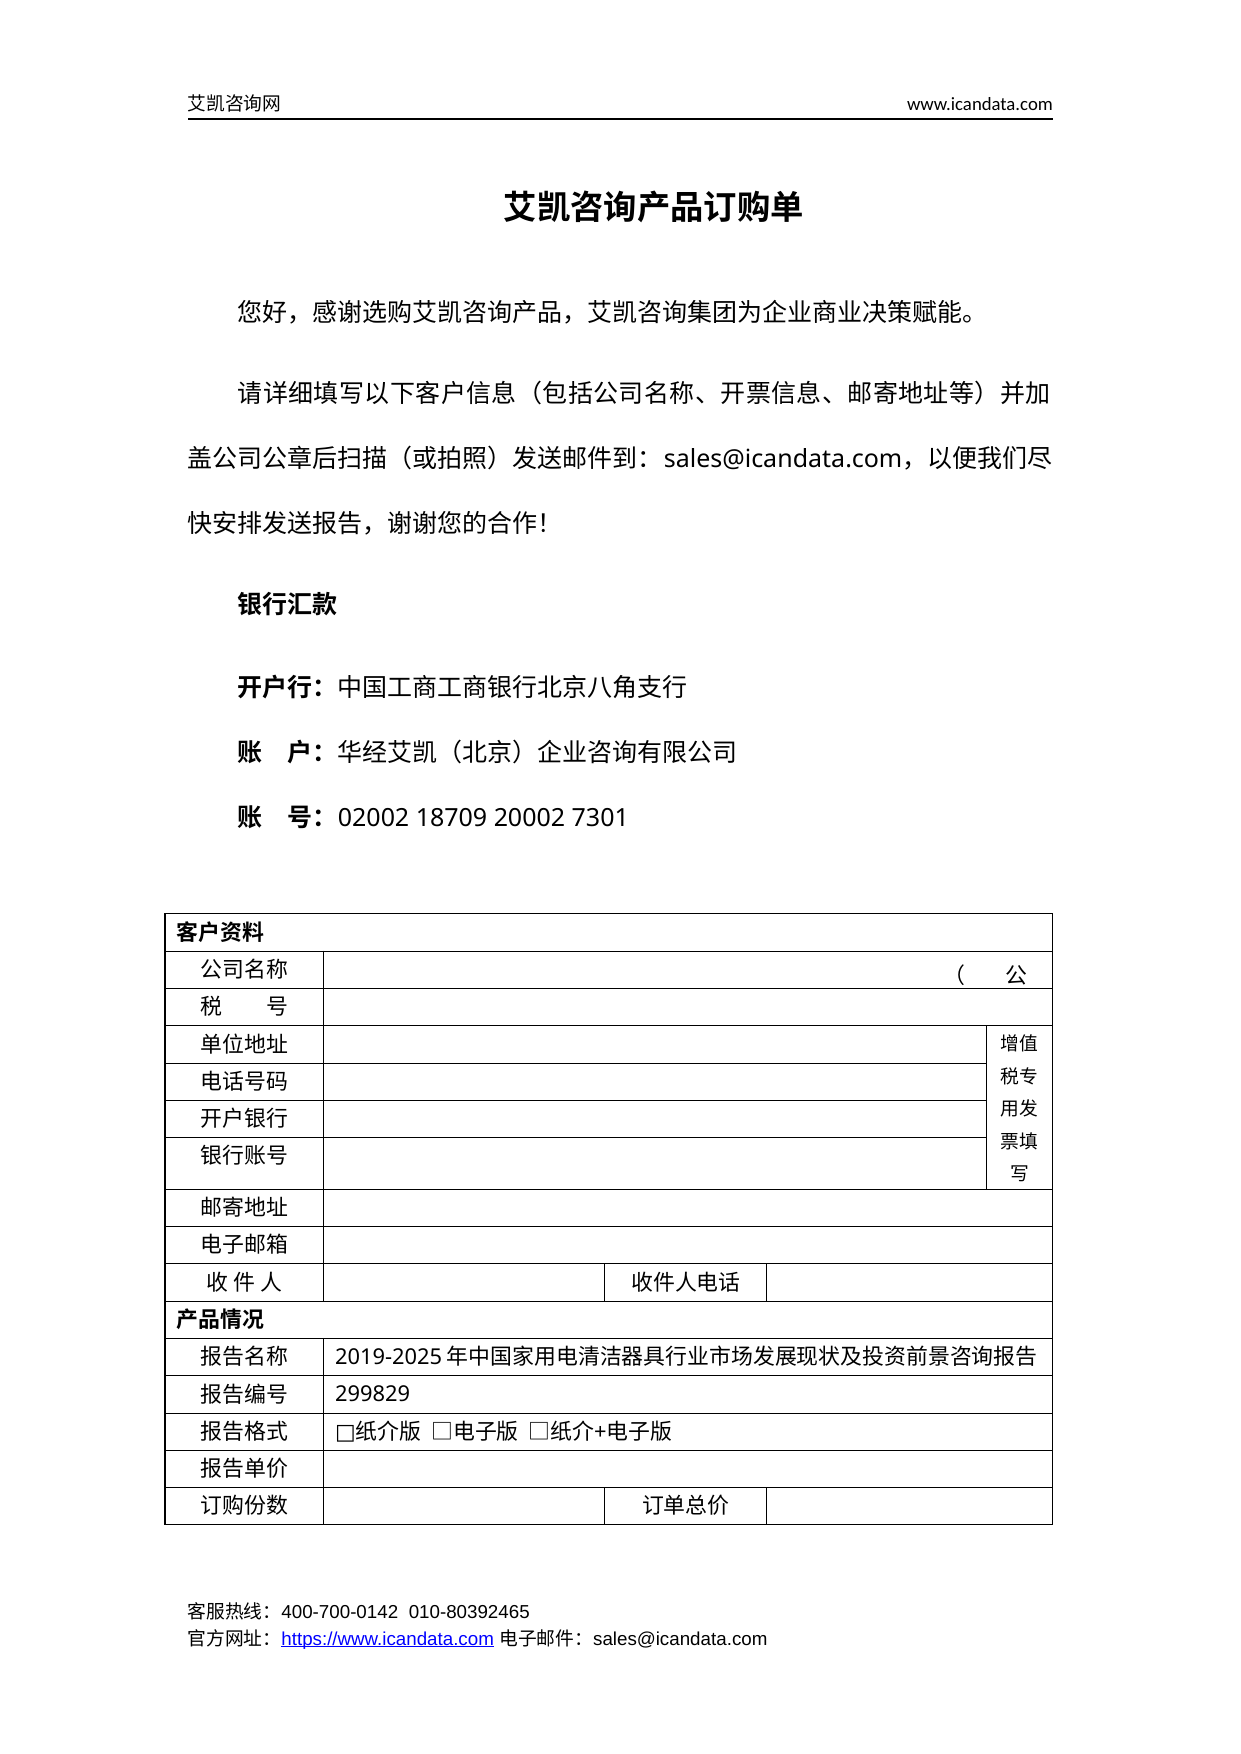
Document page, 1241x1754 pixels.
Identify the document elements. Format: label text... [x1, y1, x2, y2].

table_cell 增值税专用发票填写 [987, 1026, 1052, 1189]
table_cell [324, 1488, 604, 1524]
table_cell 收件人电话 [605, 1264, 766, 1301]
text 账 户：华经艾凯（北京）企业咨询有限公司 [187, 718, 1053, 783]
table_cell [324, 1064, 986, 1100]
table_cell [767, 1488, 1052, 1524]
table_cell [324, 1026, 986, 1062]
table_cell 公司名称 [166, 952, 323, 988]
table_cell [324, 1451, 1052, 1487]
table_cell 税 号 [166, 989, 323, 1025]
table_cell [324, 1227, 1052, 1263]
table_cell 银行账号 [166, 1138, 323, 1189]
table_cell 开户银行 [166, 1101, 323, 1137]
table_cell □纸介版 □电子版 □纸介+电子版 [324, 1414, 1052, 1450]
table_cell 电子邮箱 [166, 1227, 323, 1263]
text 开户行：中国工商工商银行北京八角支行 [187, 653, 1053, 718]
table_cell [324, 989, 1052, 1025]
table_cell 收 件 人 [166, 1264, 323, 1301]
table_cell [324, 1138, 986, 1189]
table_cell 报告编号 [166, 1376, 323, 1412]
table_cell 订购份数 [166, 1488, 323, 1524]
text 银行汇款 [187, 570, 1053, 635]
table_cell 报告名称 [166, 1339, 323, 1375]
table_cell 2019-2025年中国家用电清洁器具行业市场发展现状及投资前景咨询报告 [324, 1339, 1052, 1375]
table_cell [324, 1101, 986, 1137]
table_header 客户资料 [166, 914, 1052, 951]
table_cell [324, 1264, 604, 1301]
table_cell 邮寄地址 [166, 1190, 323, 1226]
table_cell 单位地址 [166, 1026, 323, 1062]
text 艾凯咨询产品订购单 [187, 172, 1053, 237]
text 请详细填写以下客户信息（包括公司名称、开票信息、邮寄地址等）并加盖公司公章后扫描（或拍照）发送邮件到：sales@icandata.com，以便我们尽快安排发送报告，谢谢您的合作！ [187, 359, 1053, 554]
table_cell 电话号码 [166, 1064, 323, 1100]
table_cell [324, 1190, 1052, 1226]
table_cell 报告格式 [166, 1414, 323, 1450]
table_cell [324, 952, 1052, 988]
text 您好，感谢选购艾凯咨询产品，艾凯咨询集团为企业商业决策赋能。 [187, 278, 1053, 343]
table_cell 产品情况 [166, 1302, 1052, 1338]
table_cell 299829 [324, 1376, 1052, 1412]
text 账 号：02002 18709 20002 7301 [187, 783, 1053, 848]
table_cell [767, 1264, 1052, 1301]
table_cell 报告单价 [166, 1451, 323, 1487]
table_cell 订单总价 [605, 1488, 766, 1524]
